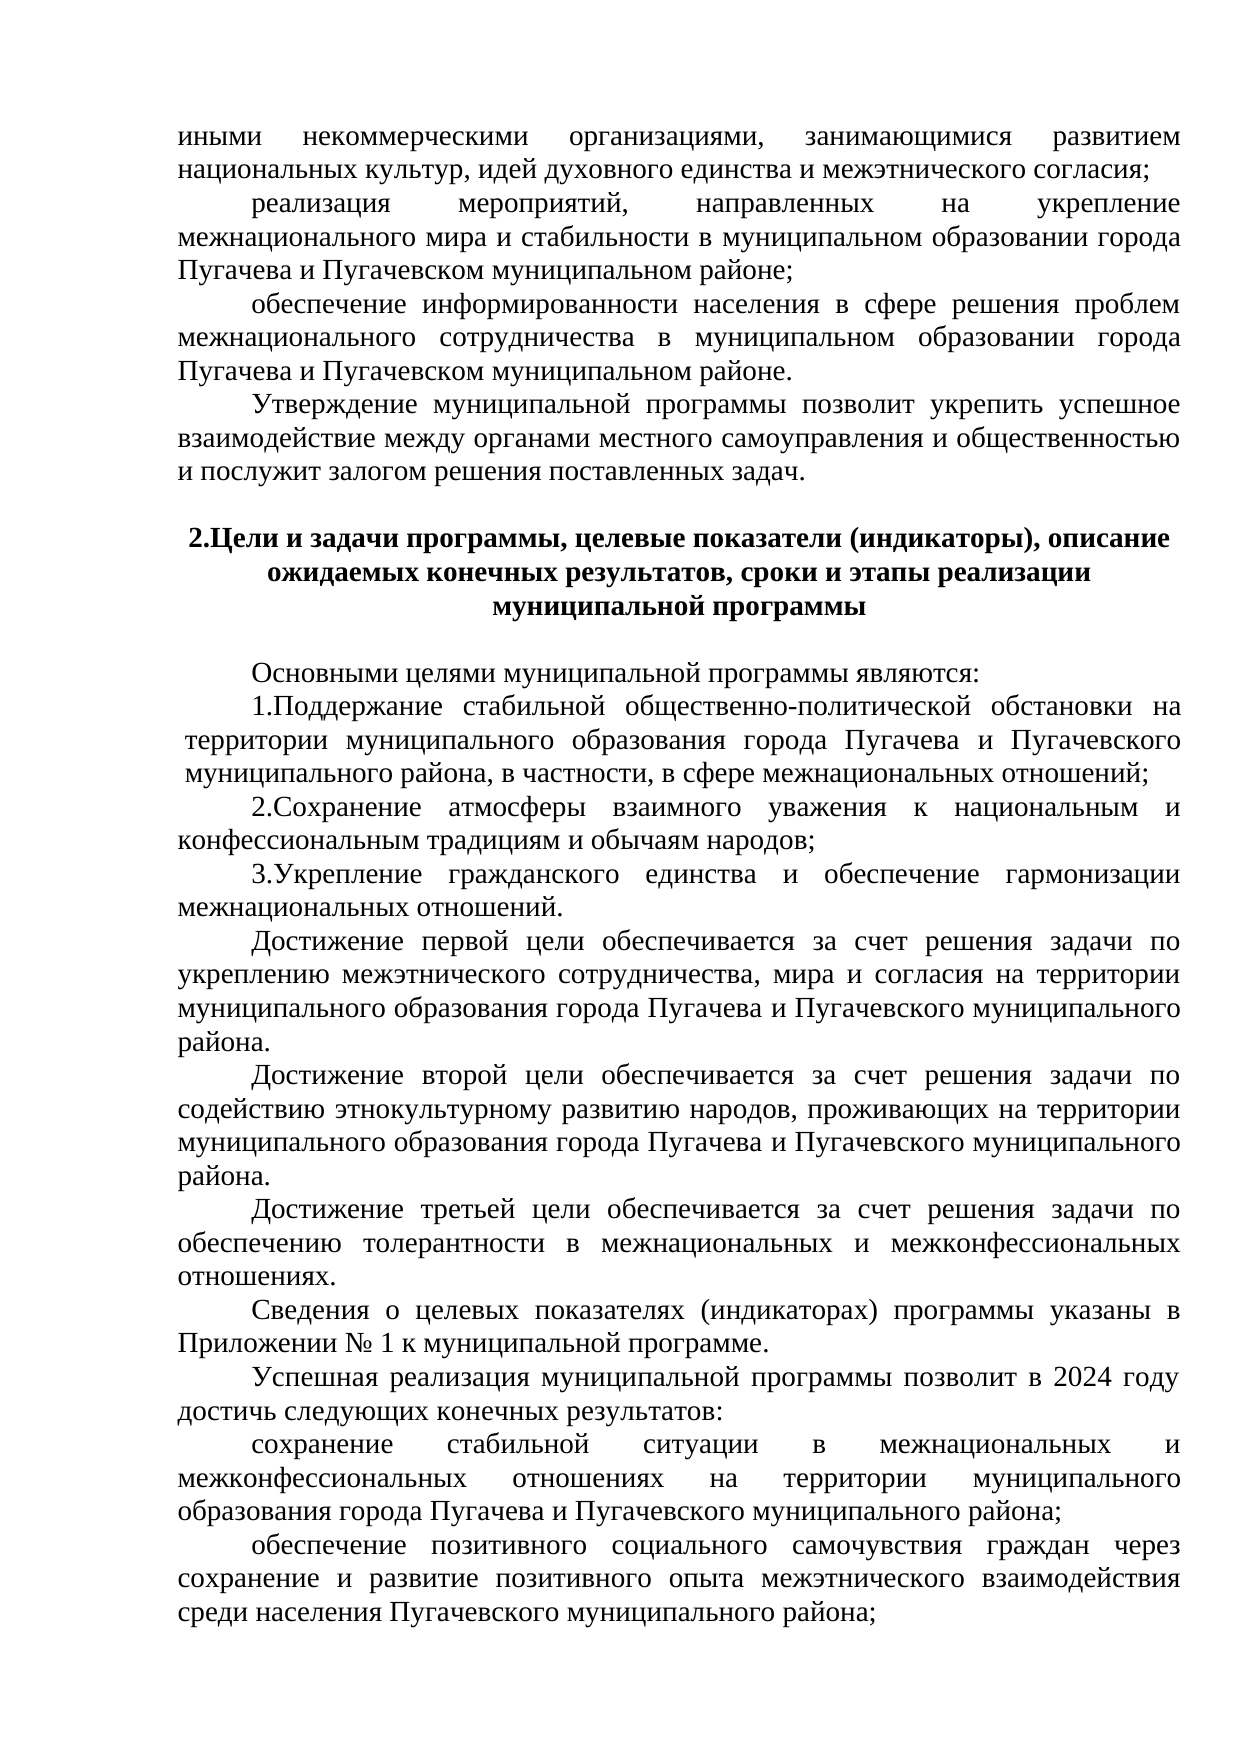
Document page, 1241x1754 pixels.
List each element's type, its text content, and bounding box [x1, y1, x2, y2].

text Сведения о целевых показателях (индикаторах) программы указаны в Приложении № 1 к муниципальной программе. [177, 1292, 1181, 1359]
text 2.Цели и задачи программы, целевые показатели (индикаторы), описание ожидаемых конечных результатов, сроки и этапы реализации муниципальной программы [177, 521, 1181, 621]
text Утверждение муниципальной программы позволит укрепить успешное взаимодействие между органами местного самоуправления и общественностью и послужит залогом решения поставленных задач. [177, 386, 1181, 487]
text реализация мероприятий, направленных на укрепление межнационального мира и стабильности в муниципальном образовании города Пугачева и Пугачевском муниципальном районе; [177, 185, 1181, 286]
text обеспечение позитивного социального самочувствия граждан через сохранение и развитие позитивного опыта межэтнического взаимодействия среди населения Пугачевского муниципального района; [177, 1527, 1181, 1627]
text 1.Поддержание стабильной общественно-политической обстановки на территории муниципального образования города Пугачева и Пугачевского муниципального района, в частности, в сфере межнациональных отношений; [184, 688, 1181, 789]
text 2.Сохранение атмосферы взаимного уважения к национальным и конфессиональным традициям и обычаям народов; [177, 789, 1181, 856]
text Успешная реализация муниципальной программы позволит в 2024 году достичь следующих конечных результатов: [177, 1359, 1181, 1426]
text Достижение третьей цели обеспечивается за счет решения задачи по обеспечению толерантности в межнациональных и межконфессиональных отношениях. [177, 1191, 1181, 1292]
text сохранение стабильной ситуации в межнациональных и межконфессиональных отношениях на территории муниципального образования города Пугачева и Пугачевского муниципального района; [177, 1426, 1181, 1527]
text 3.Укрепление гражданского единства и обеспечение гармонизации межнациональных отношений. [177, 856, 1181, 923]
text Достижение второй цели обеспечивается за счет решения задачи по содействию этнокультурному развитию народов, проживающих на территории муниципального образования города Пугачева и Пугачевского муниципального района. [177, 1057, 1181, 1191]
text Достижение первой цели обеспечивается за счет решения задачи по укреплению межэтнического сотрудничества, мира и согласия на территории муниципального образования города Пугачева и Пугачевского муниципального района. [177, 923, 1181, 1057]
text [177, 118, 1181, 185]
text обеспечение информированности населения в сфере решения проблем межнационального сотрудничества в муниципальном образовании города Пугачева и Пугачевском муниципальном районе. [177, 286, 1181, 386]
text Основными целями муниципальной программы являются: [177, 655, 1181, 688]
